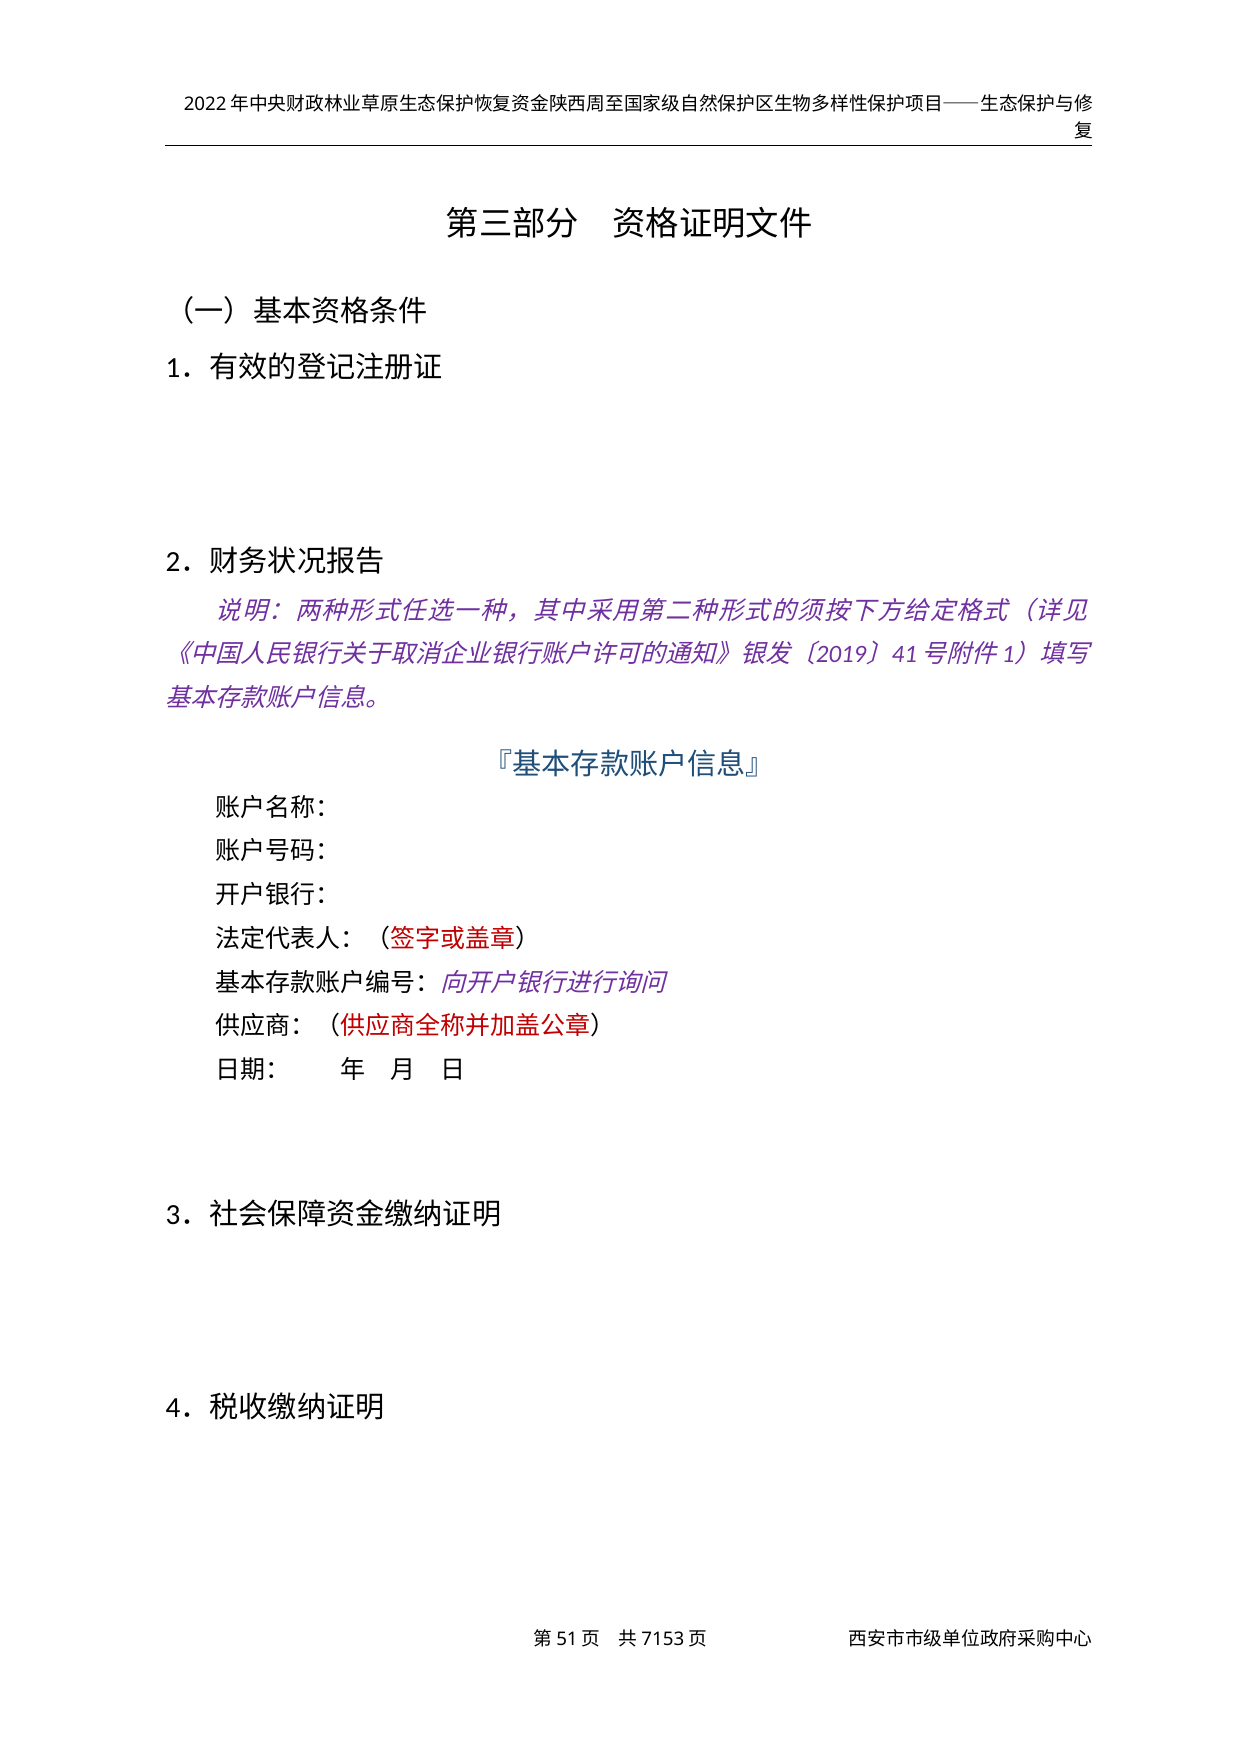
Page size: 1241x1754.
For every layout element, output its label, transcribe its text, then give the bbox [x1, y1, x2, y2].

text 说明：两种形式任选一种，其中采用第二种形式的须按下方给定格式（详见《中国人民银行关于取消企业银行账户许可的通知》银发〔2019〕41号附件1）填写基本存款账户信息。 [165, 586, 1092, 718]
text 2．财务状况报告 [165, 536, 1092, 580]
text 第三部分 资格证明文件 [165, 177, 1092, 264]
text 3．社会保障资金缴纳证明 [165, 1189, 1092, 1233]
text 日期： 年 月 日 [165, 1046, 1092, 1089]
text 供应商：（供应商全称并加盖公章） [165, 1002, 1092, 1046]
text 4．税收缴纳证明 [165, 1383, 1092, 1427]
text 『基本存款账户信息』 [165, 739, 1092, 783]
text 账户号码： [165, 827, 1092, 871]
text 基本存款账户编号：向开户银行进行询问 [165, 958, 1092, 1002]
text 法定代表人：（签字或盖章） [165, 914, 1092, 958]
text 开户银行： [165, 871, 1092, 914]
text 账户名称： [165, 783, 1092, 827]
text （一）基本资格条件 [165, 286, 1092, 330]
text 1．有效的登记注册证 [165, 343, 1092, 386]
